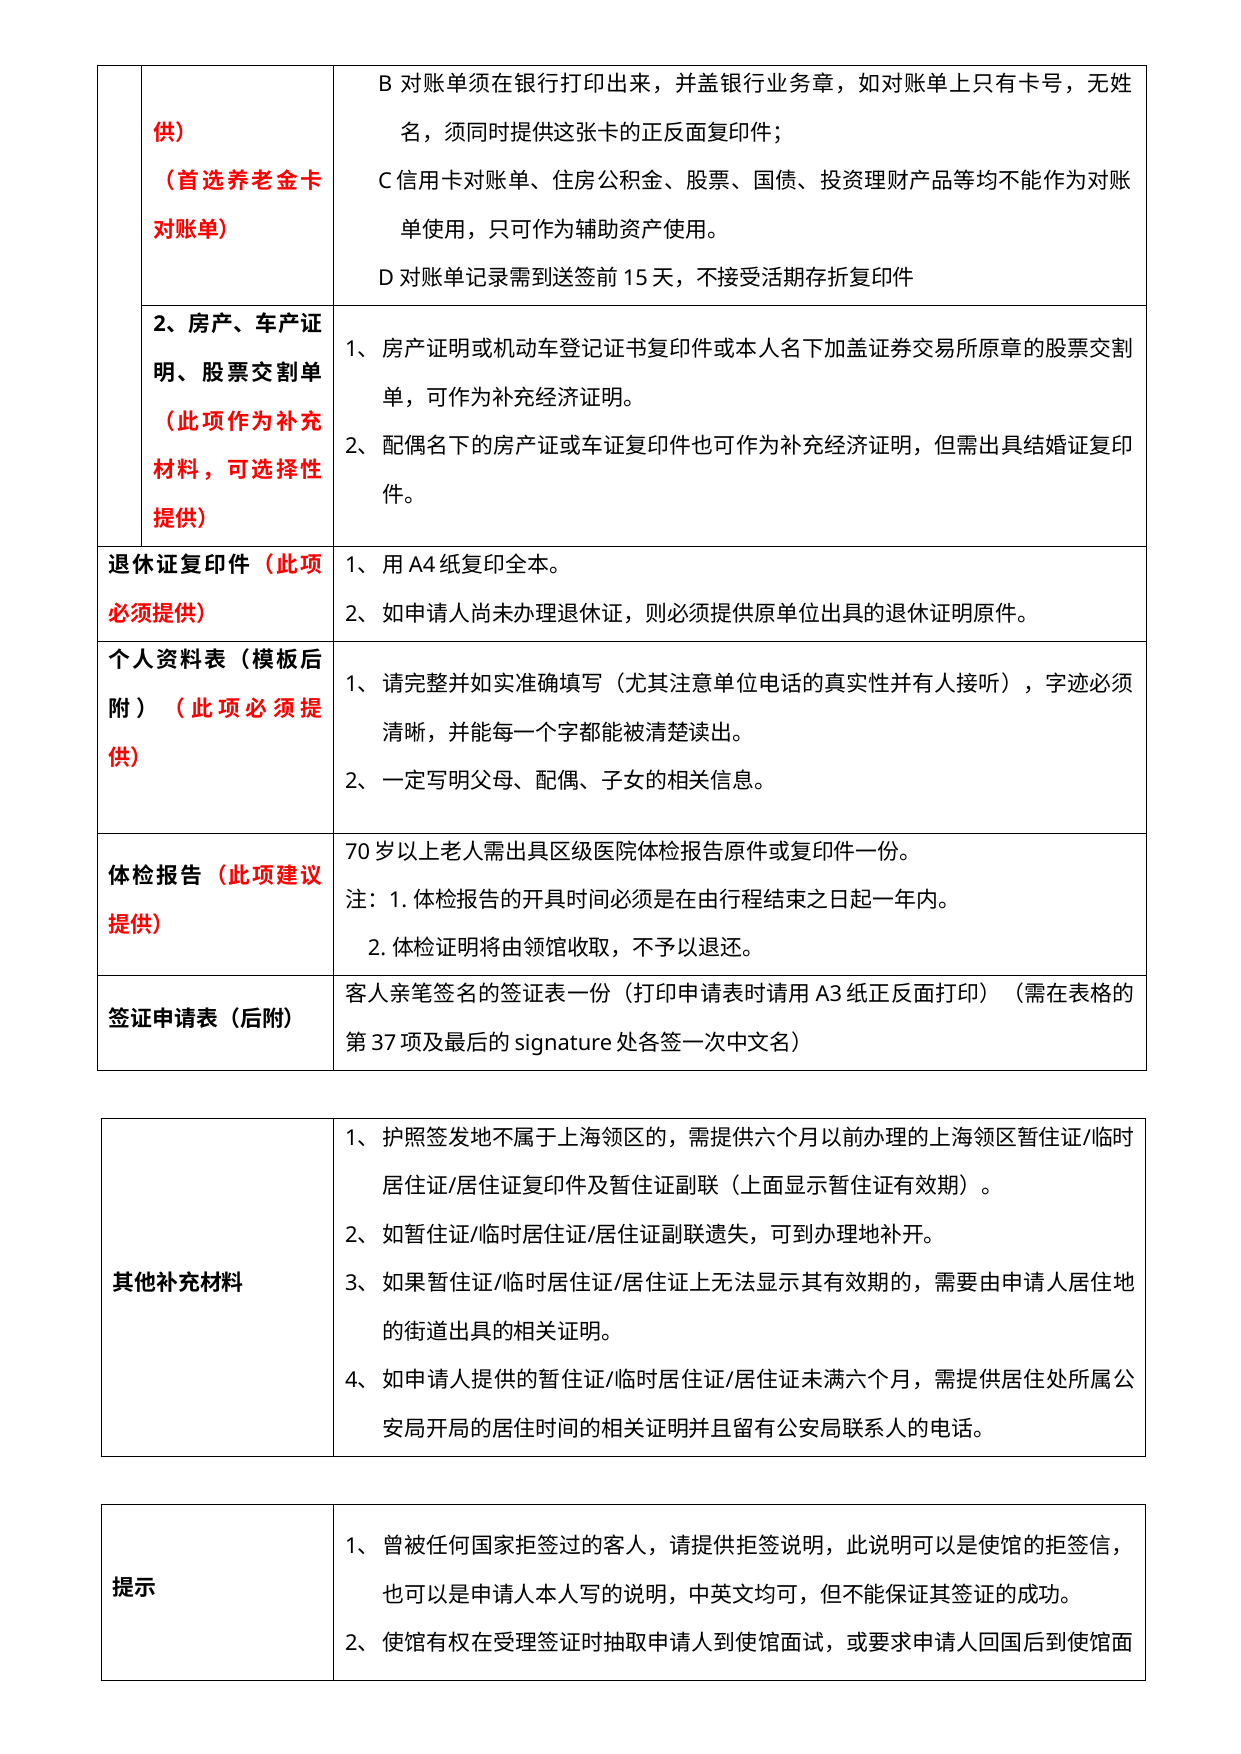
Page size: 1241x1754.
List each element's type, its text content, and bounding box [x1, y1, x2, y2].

table_header 提示 [102, 1505, 333, 1679]
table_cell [334, 66, 1146, 305]
table_cell 退休证复印件（此项必须提供） [98, 547, 333, 641]
table_cell 房产证明或机动车登记证书复印件或本人名下加盖证券交易所原章的股票交割单，可作为补充经济证明。 配偶名下的房产证或车证复印件也可作为补充经济证明，但需出具结婚证复印件。 [334, 306, 1146, 546]
table_cell 请完整并如实准确填写（尤其注意单位电话的真实性并有人接听），字迹必须清晰，并能每一个字都能被清楚读出。 一定写明父母、配偶、子女的相关信息。 [334, 642, 1146, 832]
table_cell 用A4纸复印全本。 如申请人尚未办理退休证，则必须提供原单位出具的退休证明原件。 [334, 547, 1146, 641]
table_cell 个人资料表（模板后附）（此项必须提供） [98, 642, 333, 832]
table_cell 签证申请表（后附） [98, 976, 333, 1070]
table_header 其他补充材料 [102, 1119, 333, 1456]
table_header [334, 1505, 1145, 1679]
table_cell 体检报告（此项建议提供） [98, 834, 333, 975]
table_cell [142, 66, 333, 305]
table_cell 70岁以上老人需出具区级医院体检报告原件或复印件一份。 注：1. 体检报告的开具时间必须是在由行程结束之日起一年内。 2. 体检证明将由领馆收取，不予以退还。 [334, 834, 1146, 975]
table_cell 客人亲笔签名的签证表一份（打印申请表时请用A3纸正反面打印）（需在表格的第37项及最后的signature处各签一次中文名） [334, 976, 1146, 1070]
table_cell 财产 [98, 66, 141, 546]
table_cell 2、房产、车产证明、股票交割单（此项作为补充材料，可选择性提供） [142, 306, 333, 546]
table_header 护照签发地不属于上海领区的，需提供六个月以前办理的上海领区暂住证/临时居住证/居住证复印件及暂住证副联（上面显示暂住证有效期）。 如暂住证/临时居住证/居住证副联遗失，可到办理地补开。 如果暂住证/临时居住证/居住证上无法显示其有效期的，需要由申请人居住地的街道出具的相关证明。 如申请人提供的暂住证/临时居住证/居住证未满六个月，需提供居住处所属公安局开局的居住时间的相关证明并且留有公安局联系人的电话。 [334, 1119, 1145, 1456]
